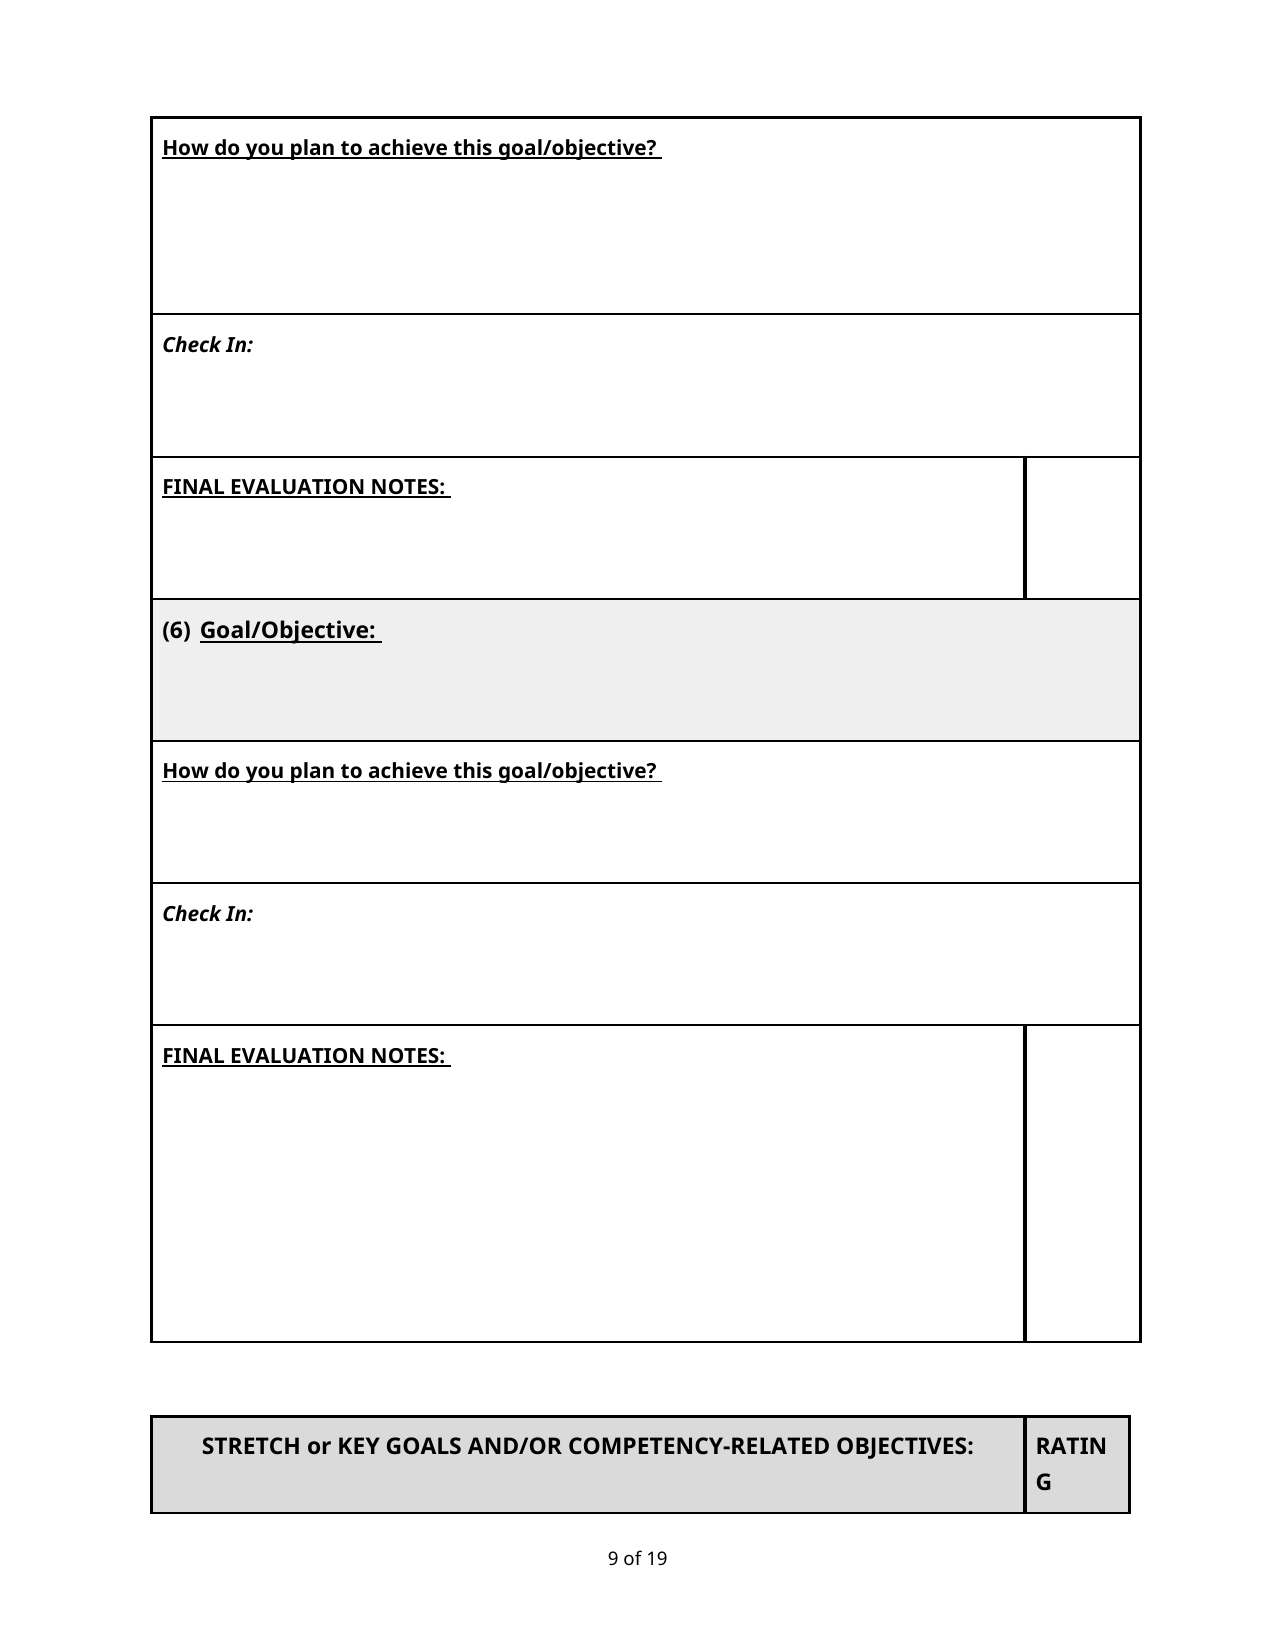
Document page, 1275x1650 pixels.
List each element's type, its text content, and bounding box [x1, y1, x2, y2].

table_cell Goal/Objective: [153, 600, 1139, 740]
table_cell [1027, 458, 1139, 598]
table_header RATING [1027, 1418, 1128, 1512]
table_cell FINAL EVALUATION NOTES: [153, 1026, 1023, 1341]
table_header STRETCH or KEY GOALS AND/OR COMPETENCY-RELATED OBJECTIVES: [153, 1418, 1023, 1512]
table_cell Check In: [153, 884, 1139, 1024]
table_cell How do you plan to achieve this goal/objective? [153, 119, 1139, 313]
table_cell How do you plan to achieve this goal/objective? [153, 742, 1139, 882]
table_cell [1027, 1026, 1139, 1341]
table_cell Check In: [153, 315, 1139, 456]
table_cell FINAL EVALUATION NOTES: [153, 458, 1023, 598]
